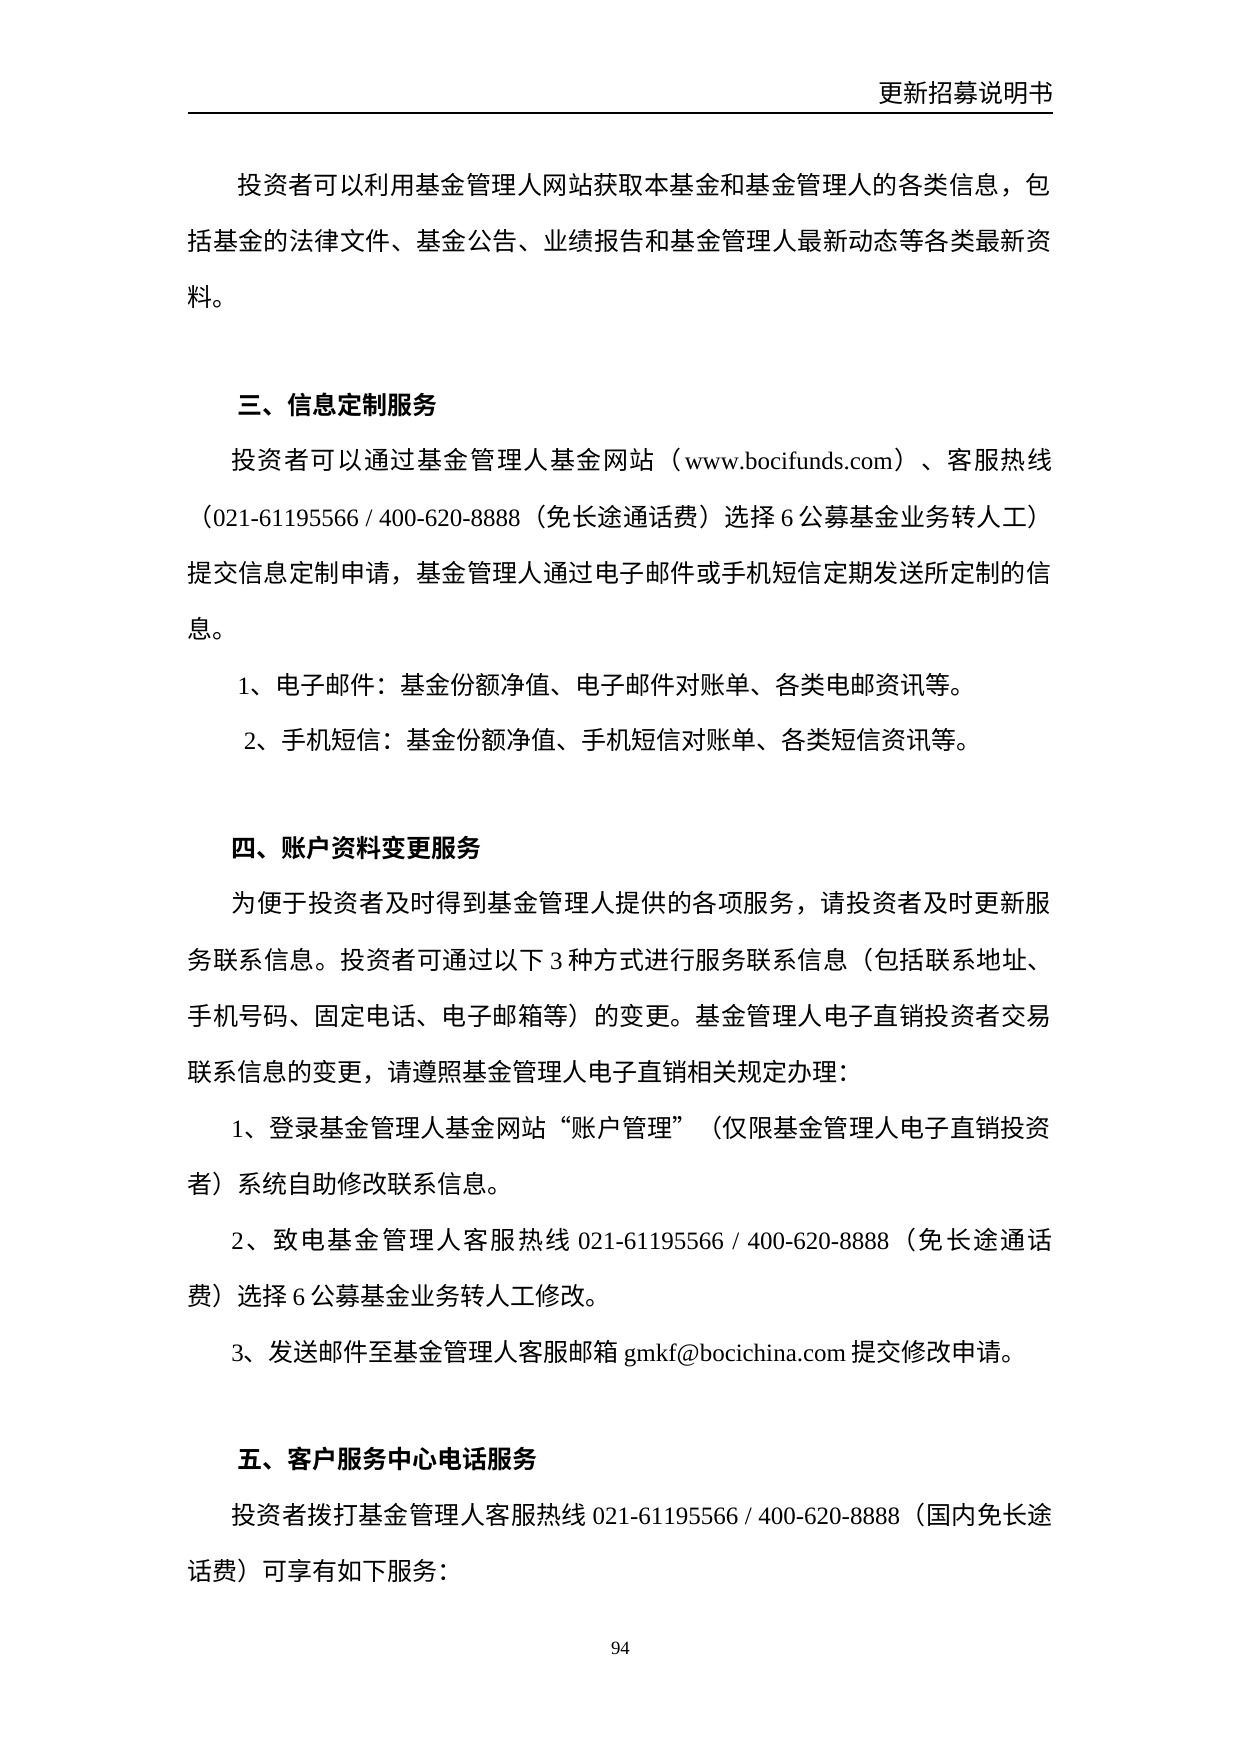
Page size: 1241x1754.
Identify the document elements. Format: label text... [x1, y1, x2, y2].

text 3、发送邮件至基金管理人客服邮箱gmkf@bocichina.com提交修改申请。 [187, 1331, 1053, 1369]
text 2、致电基金管理人客服热线021-61195566 / 400-620-8888（免长途通话费）选择6公募基金业务转人工修改。 [187, 1219, 1053, 1313]
text 投资者拨打基金管理人客服热线021-61195566 / 400-620-8888（国内免长途话费）可享有如下服务： [187, 1494, 1053, 1588]
text 五、客户服务中心电话服务 [187, 1439, 1053, 1476]
text 四、账户资料变更服务 [187, 828, 1053, 865]
text 三、信息定制服务 [187, 384, 1053, 422]
text 为便于投资者及时得到基金管理人提供的各项服务，请投资者及时更新服务联系信息。投资者可通过以下3种方式进行服务联系信息（包括联系地址、手机号码、固定电话、电子邮箱等）的变更。基金管理人电子直销投资者交易联系信息的变更，请遵照基金管理人电子直销相关规定办理： [187, 883, 1053, 1089]
text 1、登录基金管理人基金网站“账户管理”（仅限基金管理人电子直销投资者）系统自助修改联系信息。 [187, 1108, 1053, 1201]
text 1、电子邮件：基金份额净值、电子邮件对账单、各类电邮资讯等。 [187, 664, 1053, 702]
text 2、手机短信：基金份额净值、手机短信对账单、各类短信资讯等。 [187, 720, 1053, 758]
text 投资者可以利用基金管理人网站获取本基金和基金管理人的各类信息，包括基金的法律文件、基金公告、业绩报告和基金管理人最新动态等各类最新资料。 [187, 164, 1053, 314]
text 投资者可以通过基金管理人基金网站（www.bocifunds.com）、客服热线（021-61195566 / 400-620-8888（免长途通话费）选择6公募基金业务转人工）提交信息定制申请，基金管理人通过电子邮件或手机短信定期发送所定制的信息。 [187, 440, 1053, 646]
